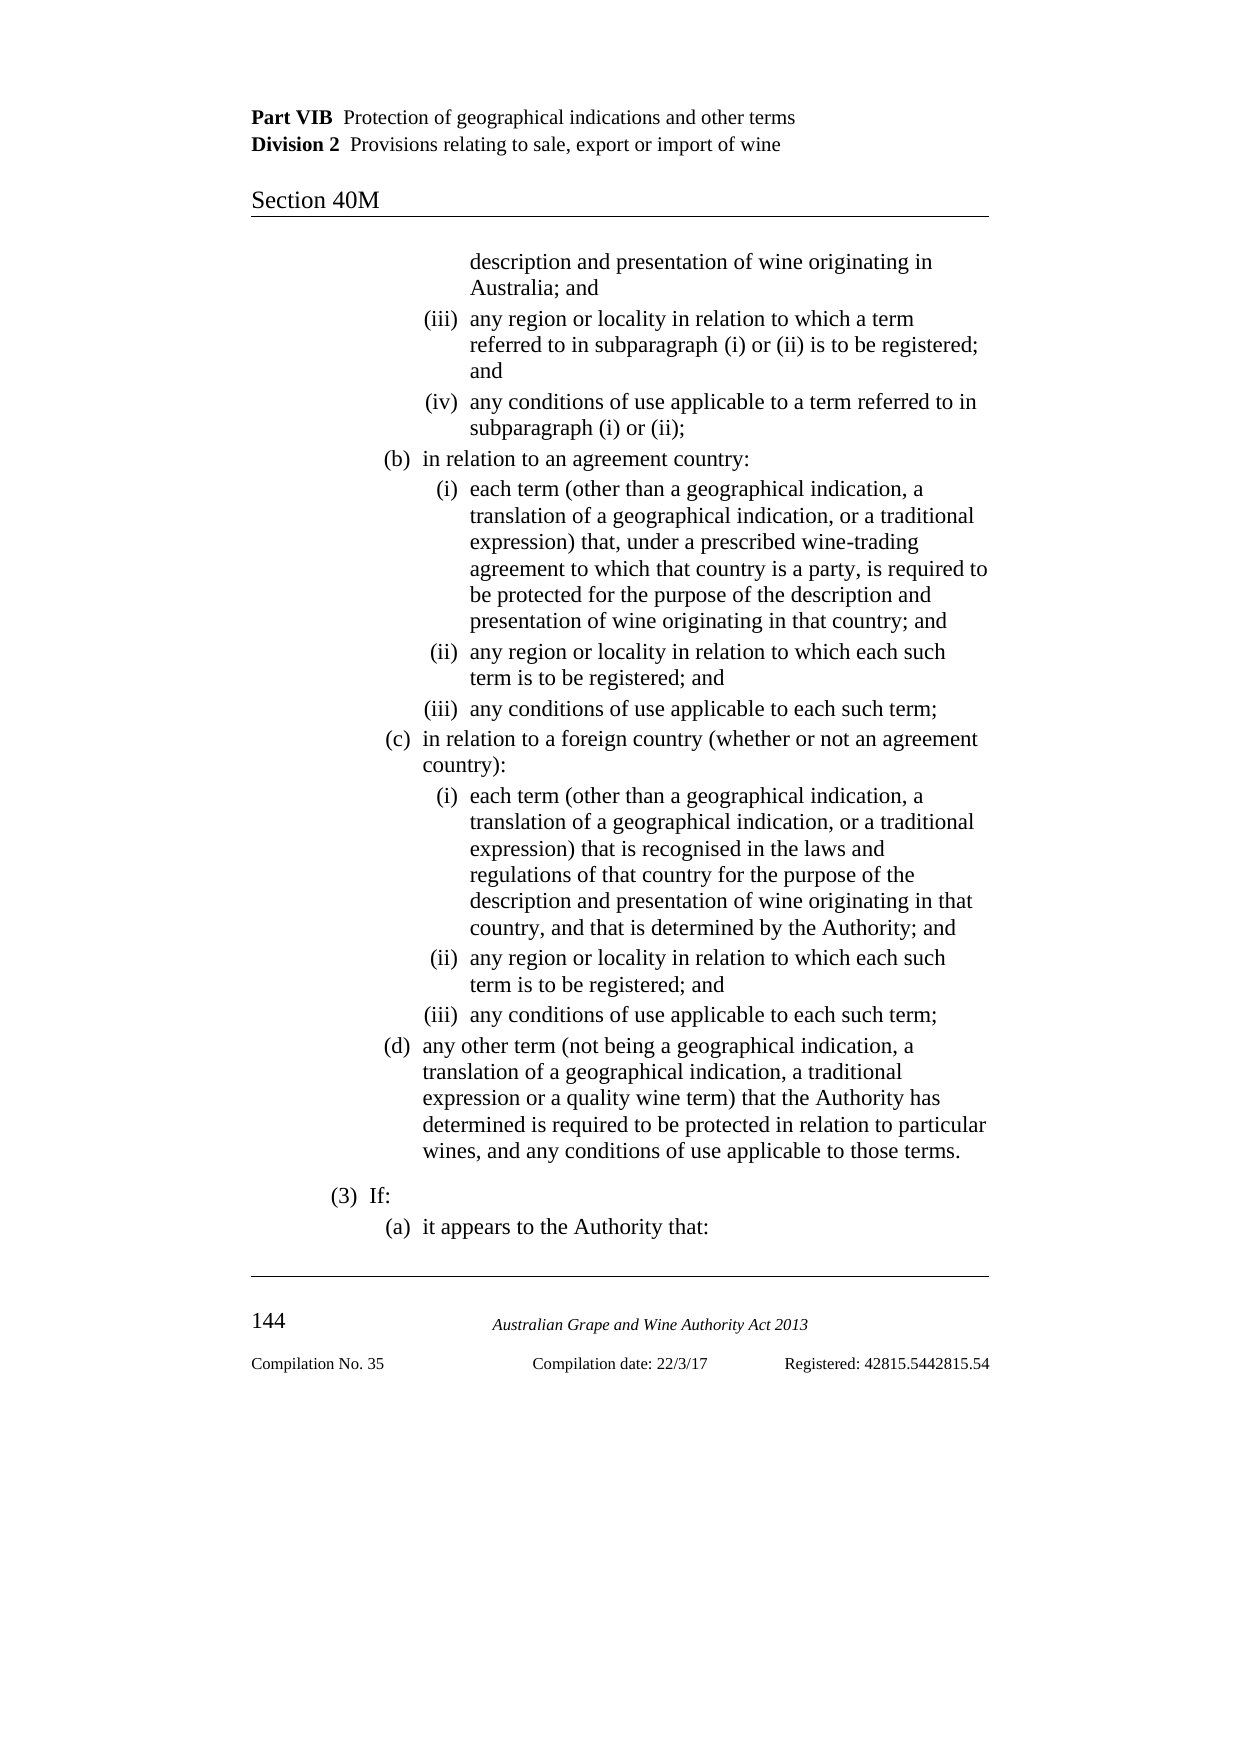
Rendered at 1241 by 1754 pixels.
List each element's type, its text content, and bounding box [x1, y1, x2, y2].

text (3) If: [251, 1182, 989, 1209]
text (ii) any region or locality in relation to which each such term is to be registered; and [251, 944, 989, 997]
text (iii) any conditions of use applicable to each such term; [251, 695, 989, 721]
text (iii) any conditions of use applicable to each such term; [251, 1001, 989, 1028]
text (b) in relation to an agreement country: [251, 445, 989, 471]
text (iii) any region or locality in relation to which a term referred to in subparagraph (i) or (ii) is to be registered; and [251, 305, 989, 384]
text (ii) any region or locality in relation to which each such term is to be registered; and [251, 638, 989, 691]
text (iv) any conditions of use applicable to a term referred to in subparagraph (i) or (ii); [251, 388, 989, 441]
text (a) it appears to the Authority that: [251, 1213, 989, 1239]
text (i) each term (other than a geographical indication, a translation of a geographical indication, or a traditional expression) that is recognised in the laws and regulations of that country for the purpose of the description and presentation of wine originating in that country, and that is determined by the Authority; and [251, 782, 989, 940]
text (i) each term (other than a geographical indication, a translation of a geographical indication, or a traditional expression) that, under a prescribed wine-trading agreement to which that country is a party, is required to be protected for the purpose of the description and presentation of wine originating in that country; and [251, 476, 989, 634]
text (c) in relation to a foreign country (whether or not an agreement country): [251, 725, 989, 778]
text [251, 248, 989, 301]
text (d) any other term (not being a geographical indication, a translation of a geographical indication, a traditional expression or a quality wine term) that the Authority has determined is required to be protected in relation to particular wines, and any conditions of use applicable to those terms. [251, 1032, 989, 1163]
